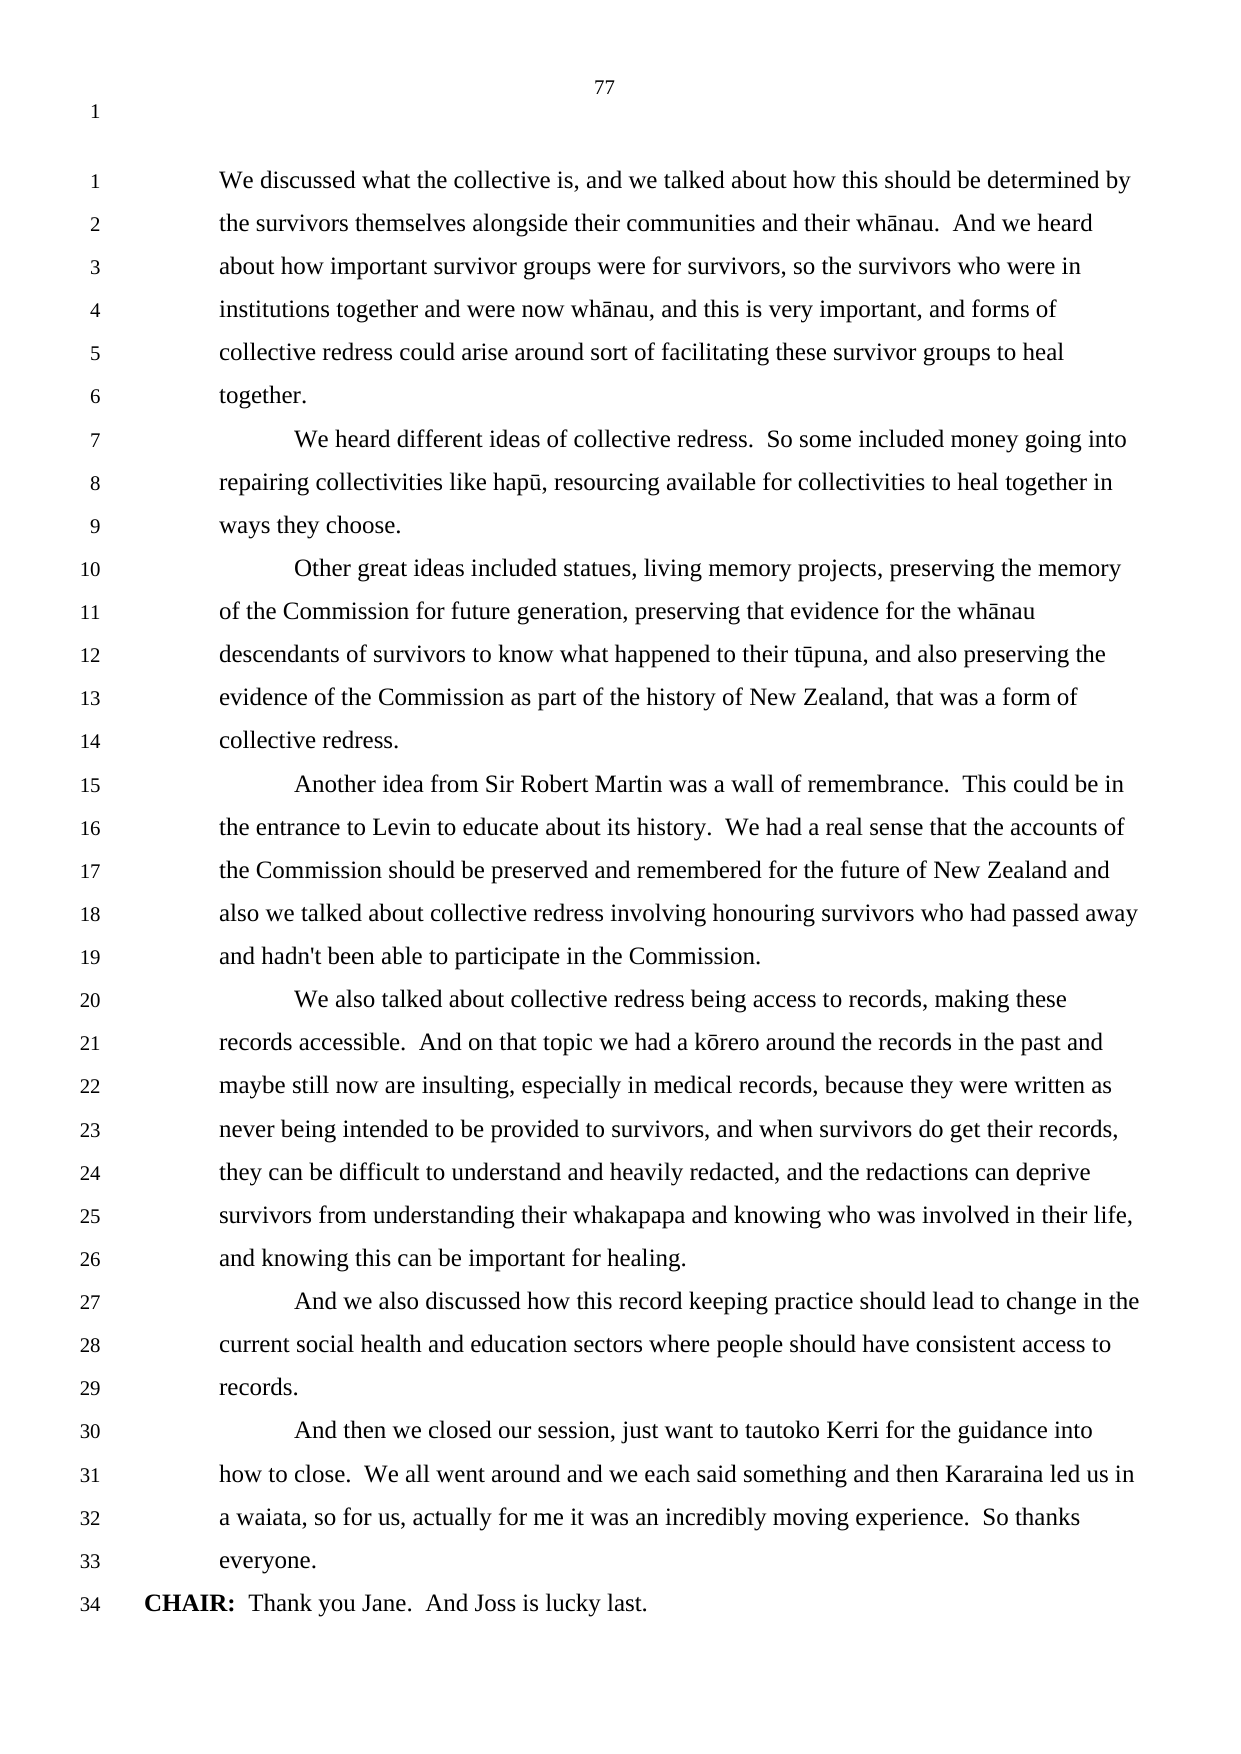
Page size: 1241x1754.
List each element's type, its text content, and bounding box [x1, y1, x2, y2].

text Other great ideas included statues, living memory projects, preserving the memory of the Commission for future generation, preserving that evidence for the whānau descendants of survivors to know what happened to their tūpuna, and also preserving the evidence of the Commission as part of the history of New Zealand, that was a form of collective redress. [219, 553, 1140, 754]
text We heard different ideas of collective redress. So some included money going into repairing collectivities like hapū, resourcing available for collectivities to heal together in ways they choose. [219, 424, 1140, 539]
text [219, 165, 1140, 409]
text We also talked about collective redress being access to records, making these records accessible. And on that topic we had a kōrero around the records in the past and maybe still now are insulting, especially in medical records, because they were written as never being intended to be provided to survivors, and when survivors do get their records, they can be difficult to understand and heavily redacted, and the redactions can deprive survivors from understanding their whakapapa and knowing who was involved in their life, and knowing this can be important for healing. [219, 984, 1140, 1272]
text Another idea from Sir Robert Martin was a wall of remembrance. This could be in the entrance to Levin to educate about its history. We had a real sense that the accounts of the Commission should be preserved and remembered for the future of New Zealand and also we talked about collective redress involving honouring survivors who had passed away and hadn't been able to participate in the Commission. [219, 769, 1140, 970]
text And then we closed our session, just want to tautoko Kerri for the guidance into how to close. We all went around and we each said something and then Kararaina led us in a waiata, so for us, actually for me it was an incredibly moving experience. So thanks everyone. [219, 1416, 1140, 1574]
text CHAIR: Thank you Jane. And Joss is lucky last. [144, 1588, 1140, 1617]
text And we also discussed how this record keeping practice should lead to change in the current social health and education sectors where people should have consistent access to records. [219, 1286, 1140, 1401]
